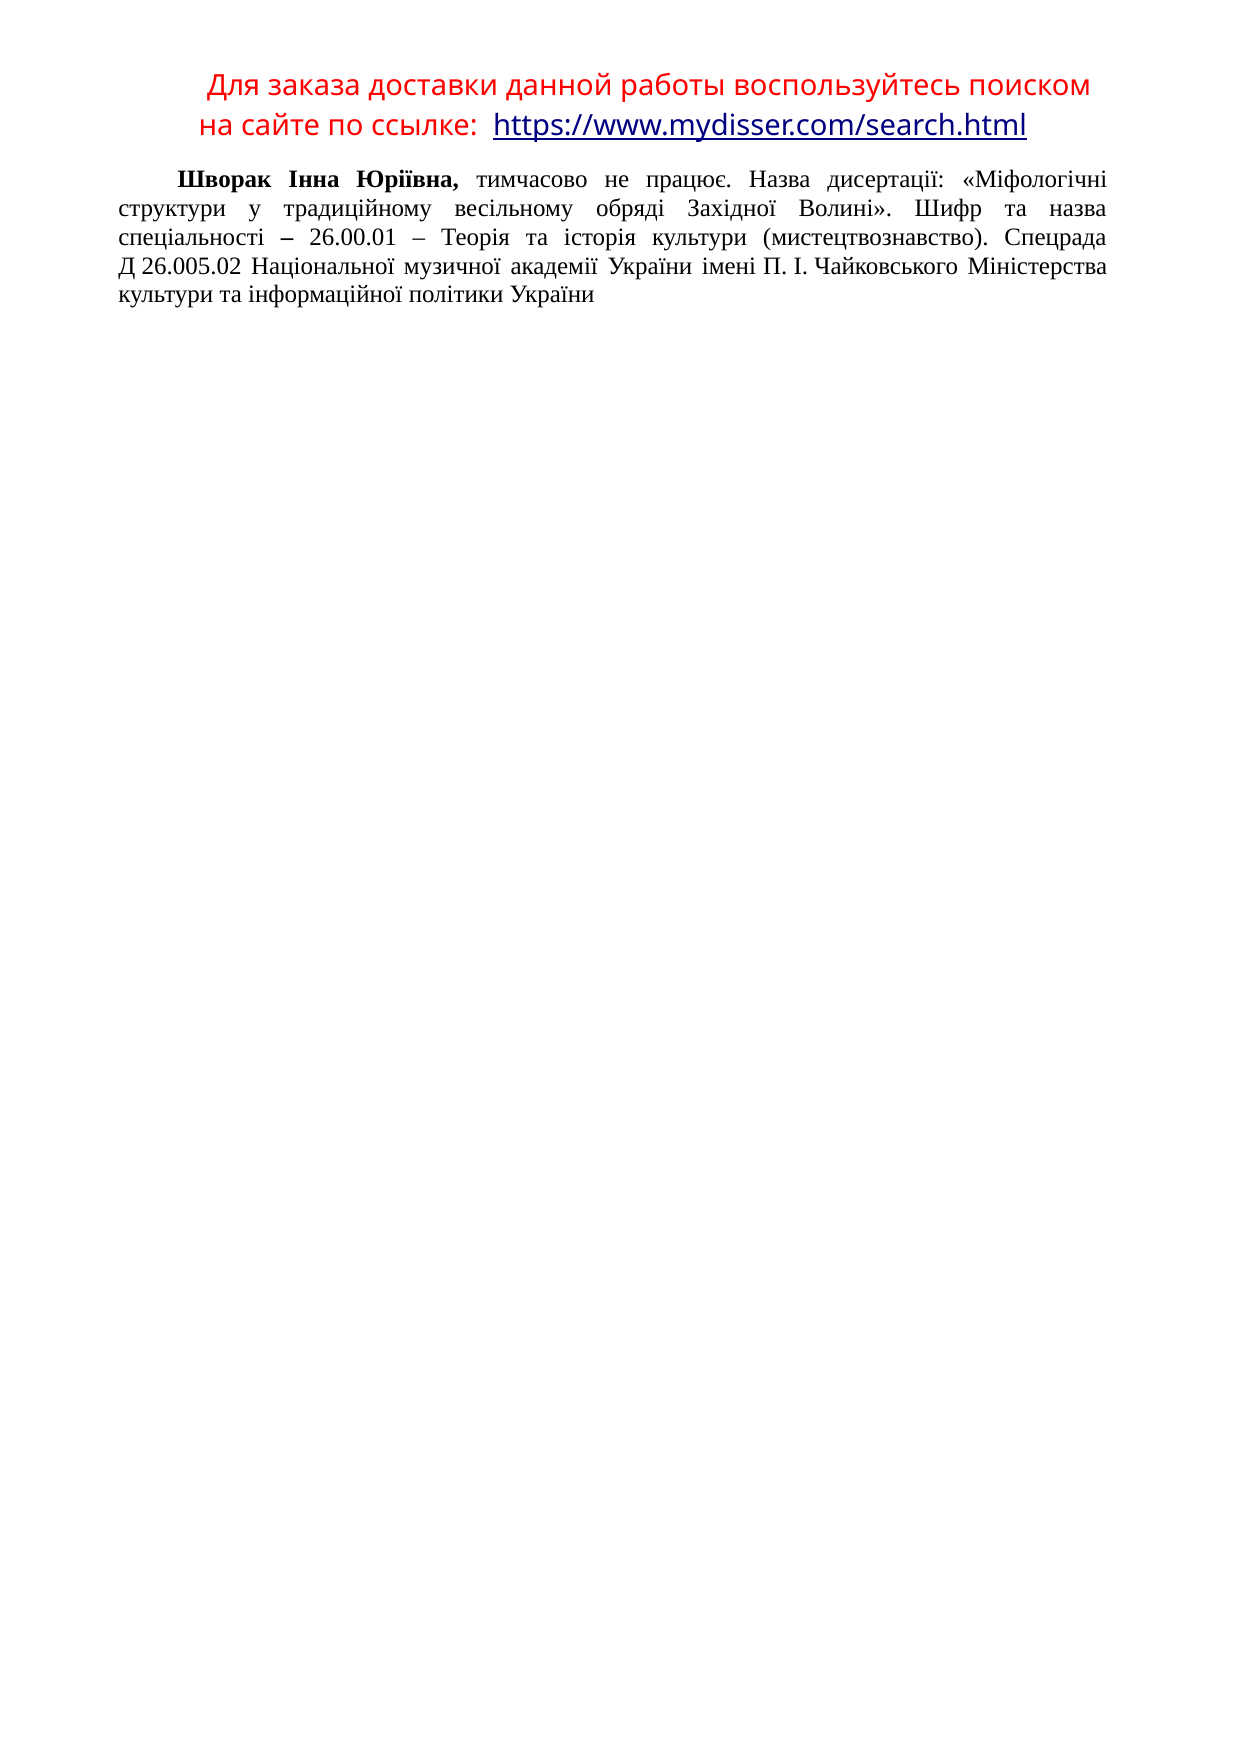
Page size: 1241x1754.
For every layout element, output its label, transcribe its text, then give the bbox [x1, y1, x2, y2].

text Шворак Інна Юріївна, тимчасово не працює. Назва дисертації: «Міфологічні структури у традиційному весільному обряді Західної Волині». Шифр та назва спеціальності – 26.00.01 – Теорія та історія культури (мистецтвознавство). Спецрада Д 26.005.02 Національної музичної академії України імені П. І. Чайковського Міністерства культури та інформаційної політики України [118, 164, 1107, 308]
